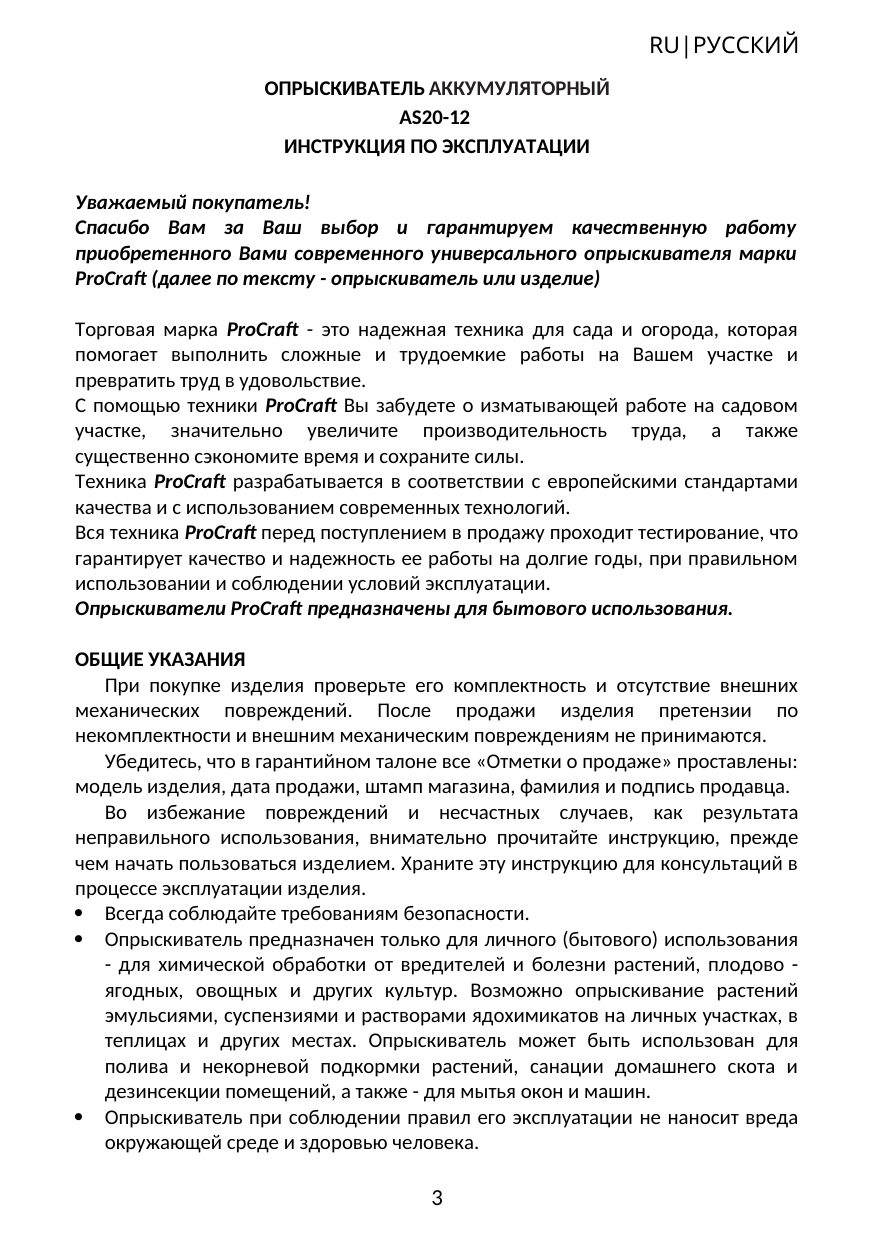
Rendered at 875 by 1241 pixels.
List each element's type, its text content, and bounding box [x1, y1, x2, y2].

text ОПРЫСКИВАТЕЛЬ АККУМУЛЯТОРНЫЙ [75, 75, 799, 100]
text Техника ProCraft разрабатывается в соответствии с европейскими стандартами качества и с использованием современных технологий. [75, 468, 799, 519]
list Опрыскиватель предназначен только для личного (бытового) использования - для химической обработки от вредителей и болезни растений, плодово - ягодных, овощных и других культур. Возможно опрыскивание растений эмульсиями, суспензиями и растворами ядохимикатов на личных участках, в теплицах и других местах. Опрыскиватель может быть использован для полива и некорневой подкормки растений, санации домашнего скота и дезинсекции помещений, а также - для мытья окон и машин. [75, 926, 799, 1104]
text Уважаемый покупатель! [75, 189, 799, 214]
text Торговая марка ProCraft - это надежная техника для сада и огорода, которая помогает выполнить сложные и трудоемкие работы на Вашем участке и превратить труд в удовольствие. [75, 316, 799, 392]
text AS20-12 ИНСТРУКЦИЯ ПО ЭКСПЛУАТАЦИИ [75, 104, 799, 159]
text С помощью техники ProCraft Вы забудете о изматывающей работе на садовом участке, значительно увеличите производительность труда, а также существенно сэкономите время и сохраните силы. [75, 392, 799, 468]
list Всегда соблюдайте требованиям безопасности. [75, 901, 799, 926]
text Вся техника ProCraft перед поступлением в продажу проходит тестирование, что гарантирует качество и надежность ее работы на долгие годы, при правильном использовании и соблюдении условий эксплуатации. [75, 519, 799, 596]
text Опрыскиватели ProCraft предназначены для бытового использования. [75, 596, 799, 621]
text При покупке изделия проверьте его комплектность и отсутствие внешних механических повреждений. После продажи изделия претензии по некомплектности и внешним механическим повреждениям не принимаются. [75, 672, 799, 748]
text Спасибо Вам за Ваш выбор и гарантируем качественную работу приобретенного Вами современного универсального опрыскивателя марки ProCraft (далее по тексту - опрыскиватель или изделие) [75, 214, 799, 291]
text Убедитесь, что в гарантийном талоне все «Отметки о продаже» проставлены: модель изделия, дата продажи, штамп магазина, фамилия и подпись продавца. [75, 748, 799, 799]
text ОБЩИЕ УКАЗАНИЯ [75, 646, 799, 672]
list Опрыскиватель при соблюдении правил его эксплуатации не наносит вреда окружающей среде и здоровью человека. [75, 1104, 799, 1155]
text Во избежание повреждений и несчастных случаев, как результата неправильного использования, внимательно прочитайте инструкцию, прежде чем начать пользоваться изделием. Храните эту инструкцию для консультаций в процессе эксплуатации изделия. [75, 799, 799, 901]
